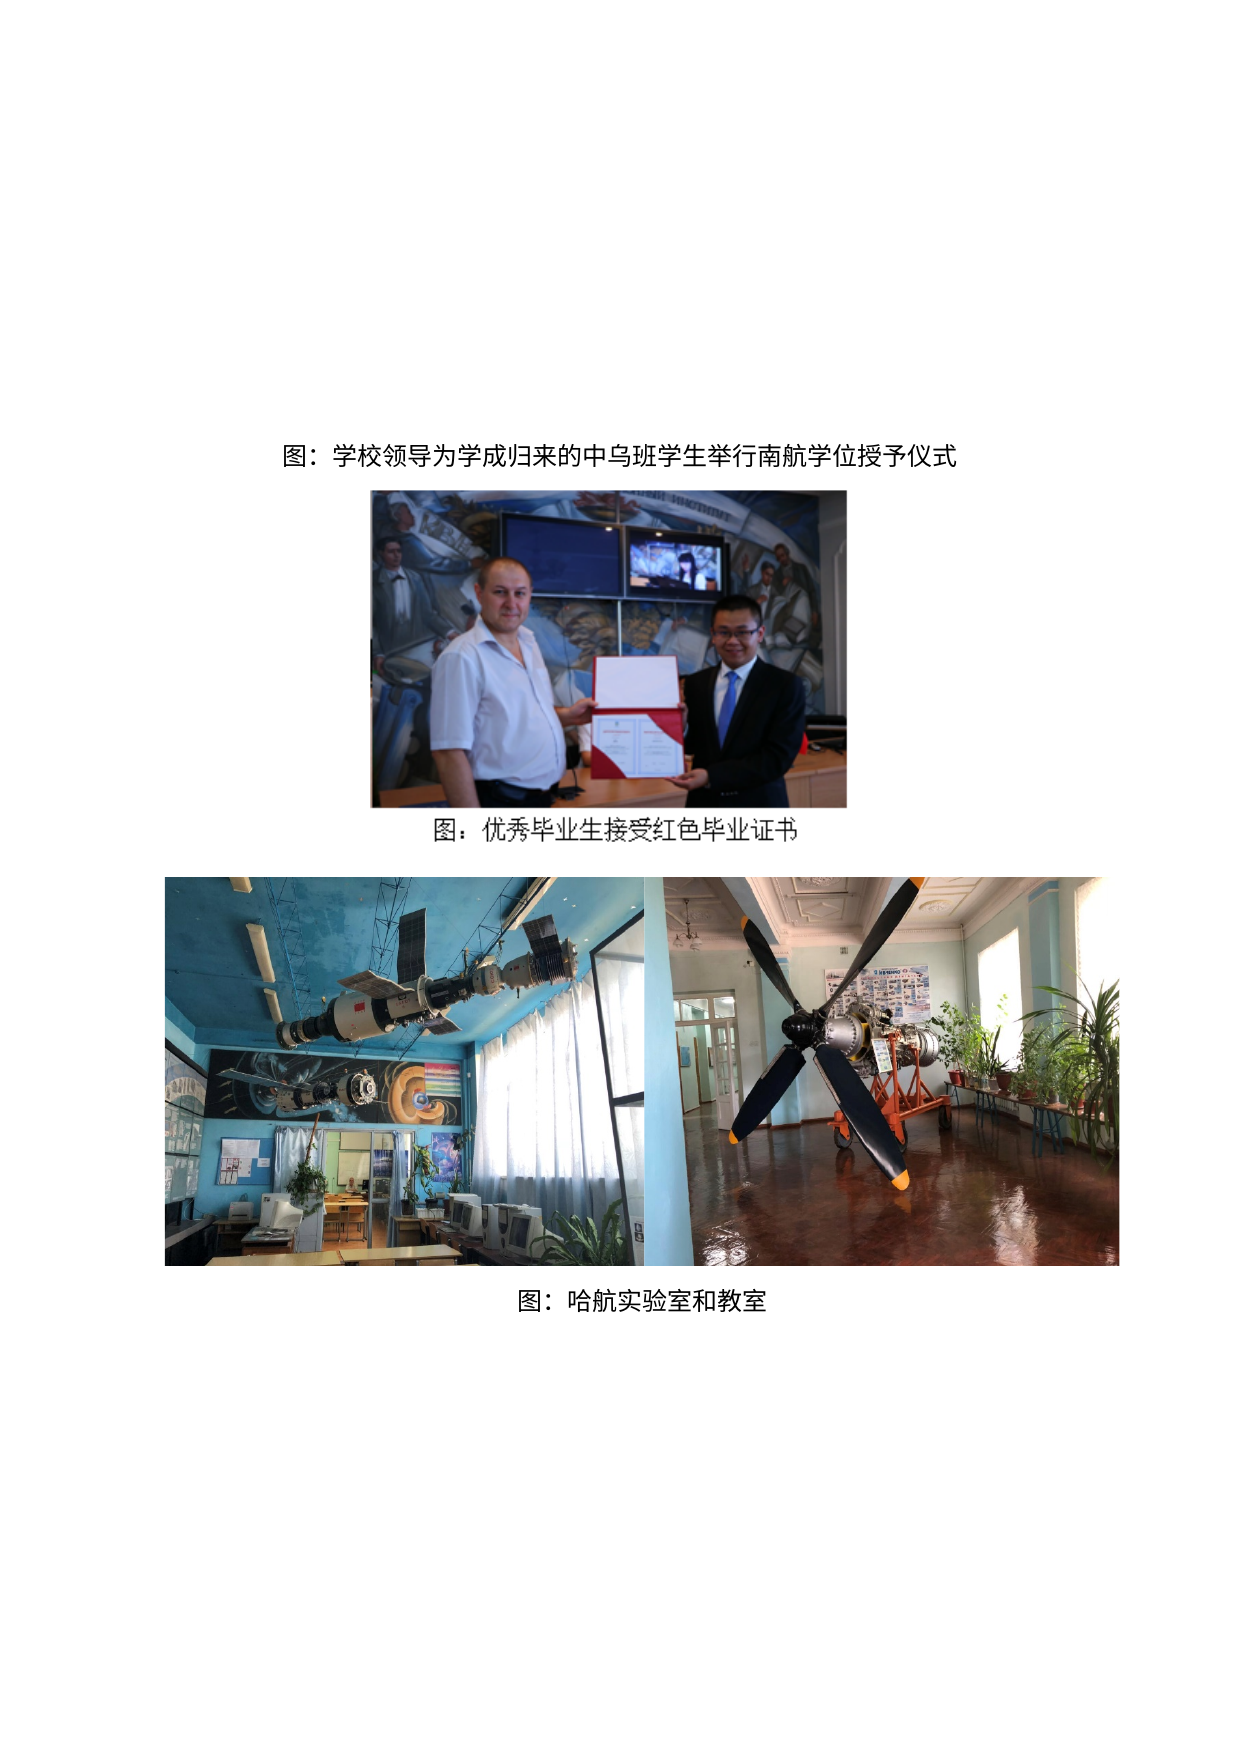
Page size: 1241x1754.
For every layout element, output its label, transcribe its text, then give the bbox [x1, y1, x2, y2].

picture [370, 487, 870, 865]
picture [164, 877, 1120, 1266]
text 图：学校领导为学成归来的中乌班学生举行南航学位授予仪式 [112, 422, 1128, 487]
text 图：哈航实验室和教室 [112, 1267, 1128, 1332]
